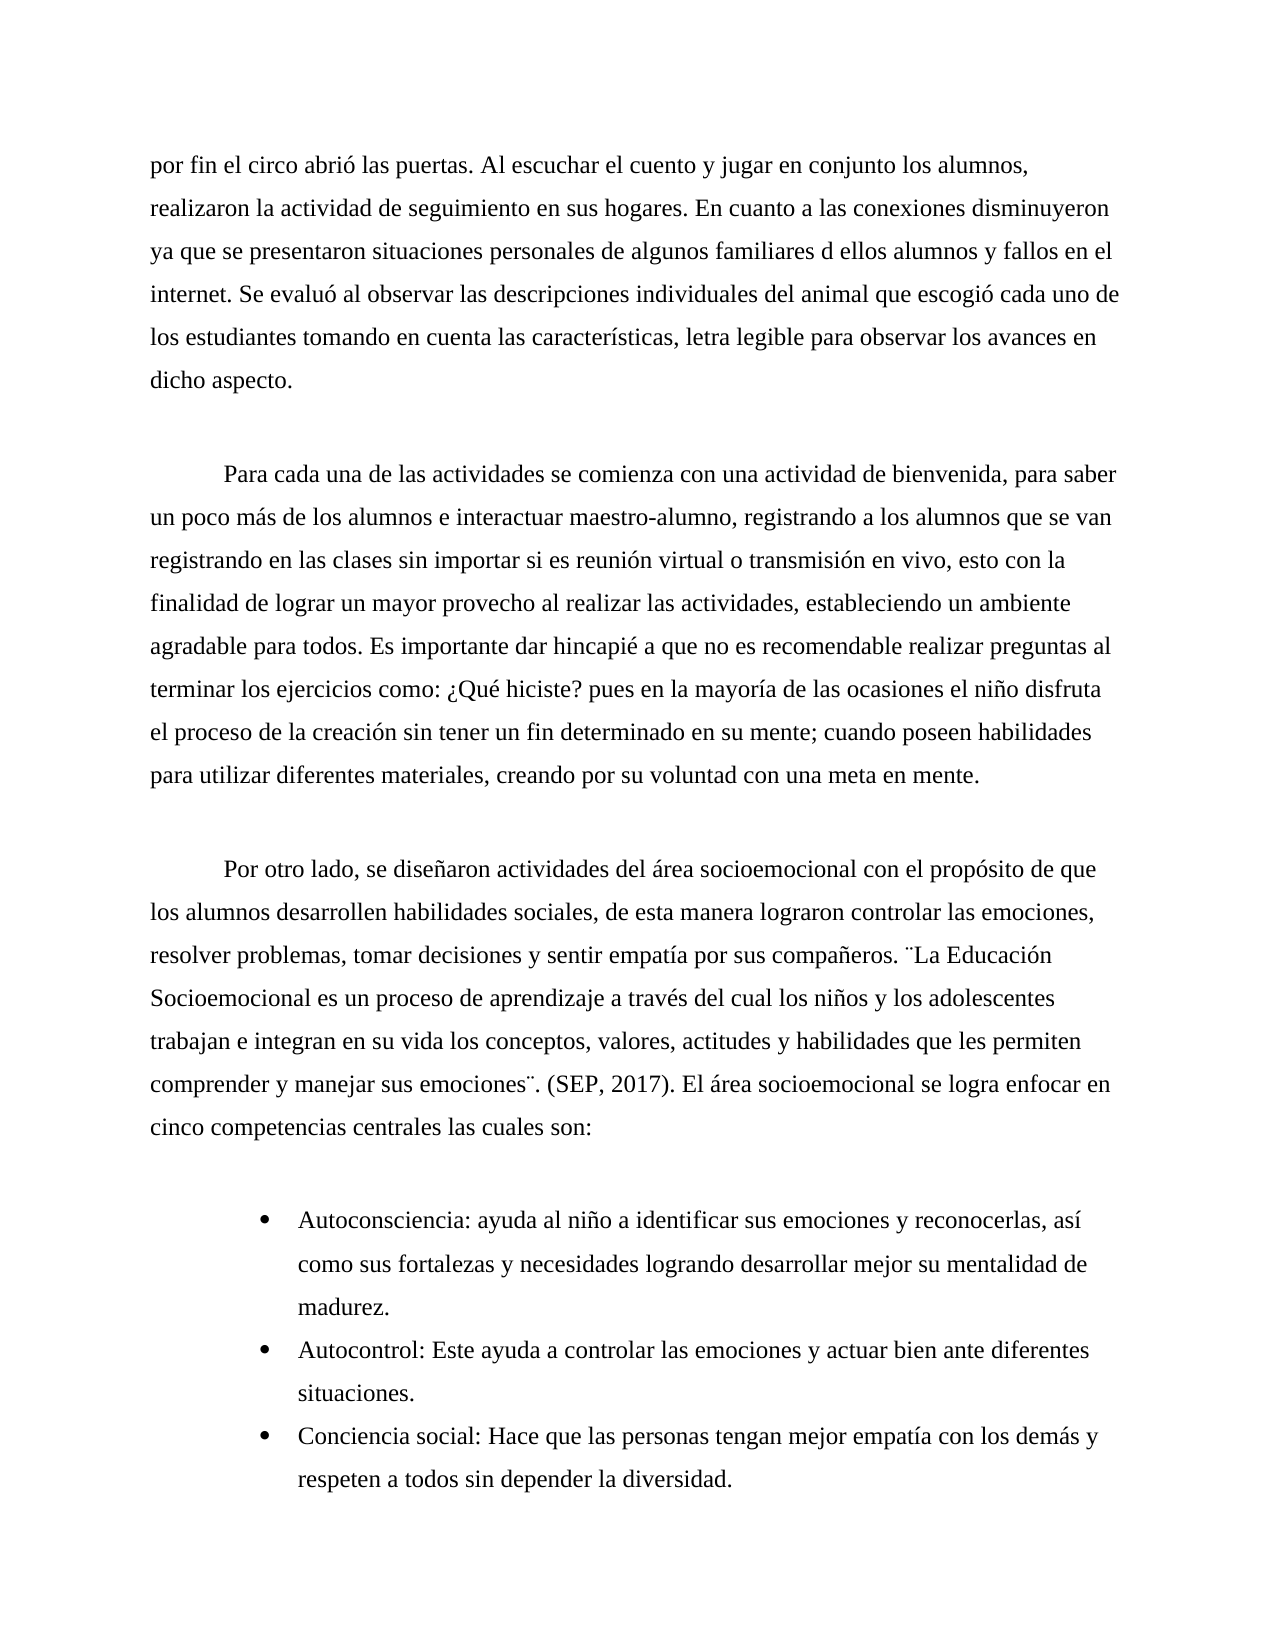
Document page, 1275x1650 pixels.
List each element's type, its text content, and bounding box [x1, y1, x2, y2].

text Para cada una de las actividades se comienza con una actividad de bienvenida, para saber un poco más de los alumnos e interactuar maestro-alumno, registrando a los alumnos que se van registrando en las clases sin importar si es reunión virtual o transmisión en vivo, esto con la finalidad de lograr un mayor provecho al realizar las actividades, estableciendo un ambiente agradable para todos. Es importante dar hincapié a que no es recomendable realizar preguntas al terminar los ejercicios como: ¿Qué hiciste? pues en la mayoría de las ocasiones el niño disfruta el proceso de la creación sin tener un fin determinado en su mente; cuando poseen habilidades para utilizar diferentes materiales, creando por su voluntad con una meta en mente. [150, 459, 1125, 789]
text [150, 150, 1125, 394]
list Autoconsciencia: ayuda al niño a identificar sus emociones y reconocerlas, así como sus fortalezas y necesidades logrando desarrollar mejor su mentalidad de madurez. [260, 1206, 1125, 1321]
text Por otro lado, se diseñaron actividades del área socioemocional con el propósito de que los alumnos desarrollen habilidades sociales, de esta manera lograron controlar las emociones, resolver problemas, tomar decisiones y sentir empatía por sus compañeros. ¨La Educación Socioemocional es un proceso de aprendizaje a través del cual los niños y los adolescentes trabajan e integran en su vida los conceptos, valores, actitudes y habilidades que les permiten comprender y manejar sus emociones¨. (SEP, 2017). El área socioemocional se logra enfocar en cinco competencias centrales las cuales son: [150, 854, 1125, 1141]
list Conciencia social: Hace que las personas tengan mejor empatía con los demás y respeten a todos sin depender la diversidad. [260, 1421, 1125, 1493]
list Autocontrol: Este ayuda a controlar las emociones y actuar bien ante diferentes situaciones. [260, 1335, 1125, 1407]
